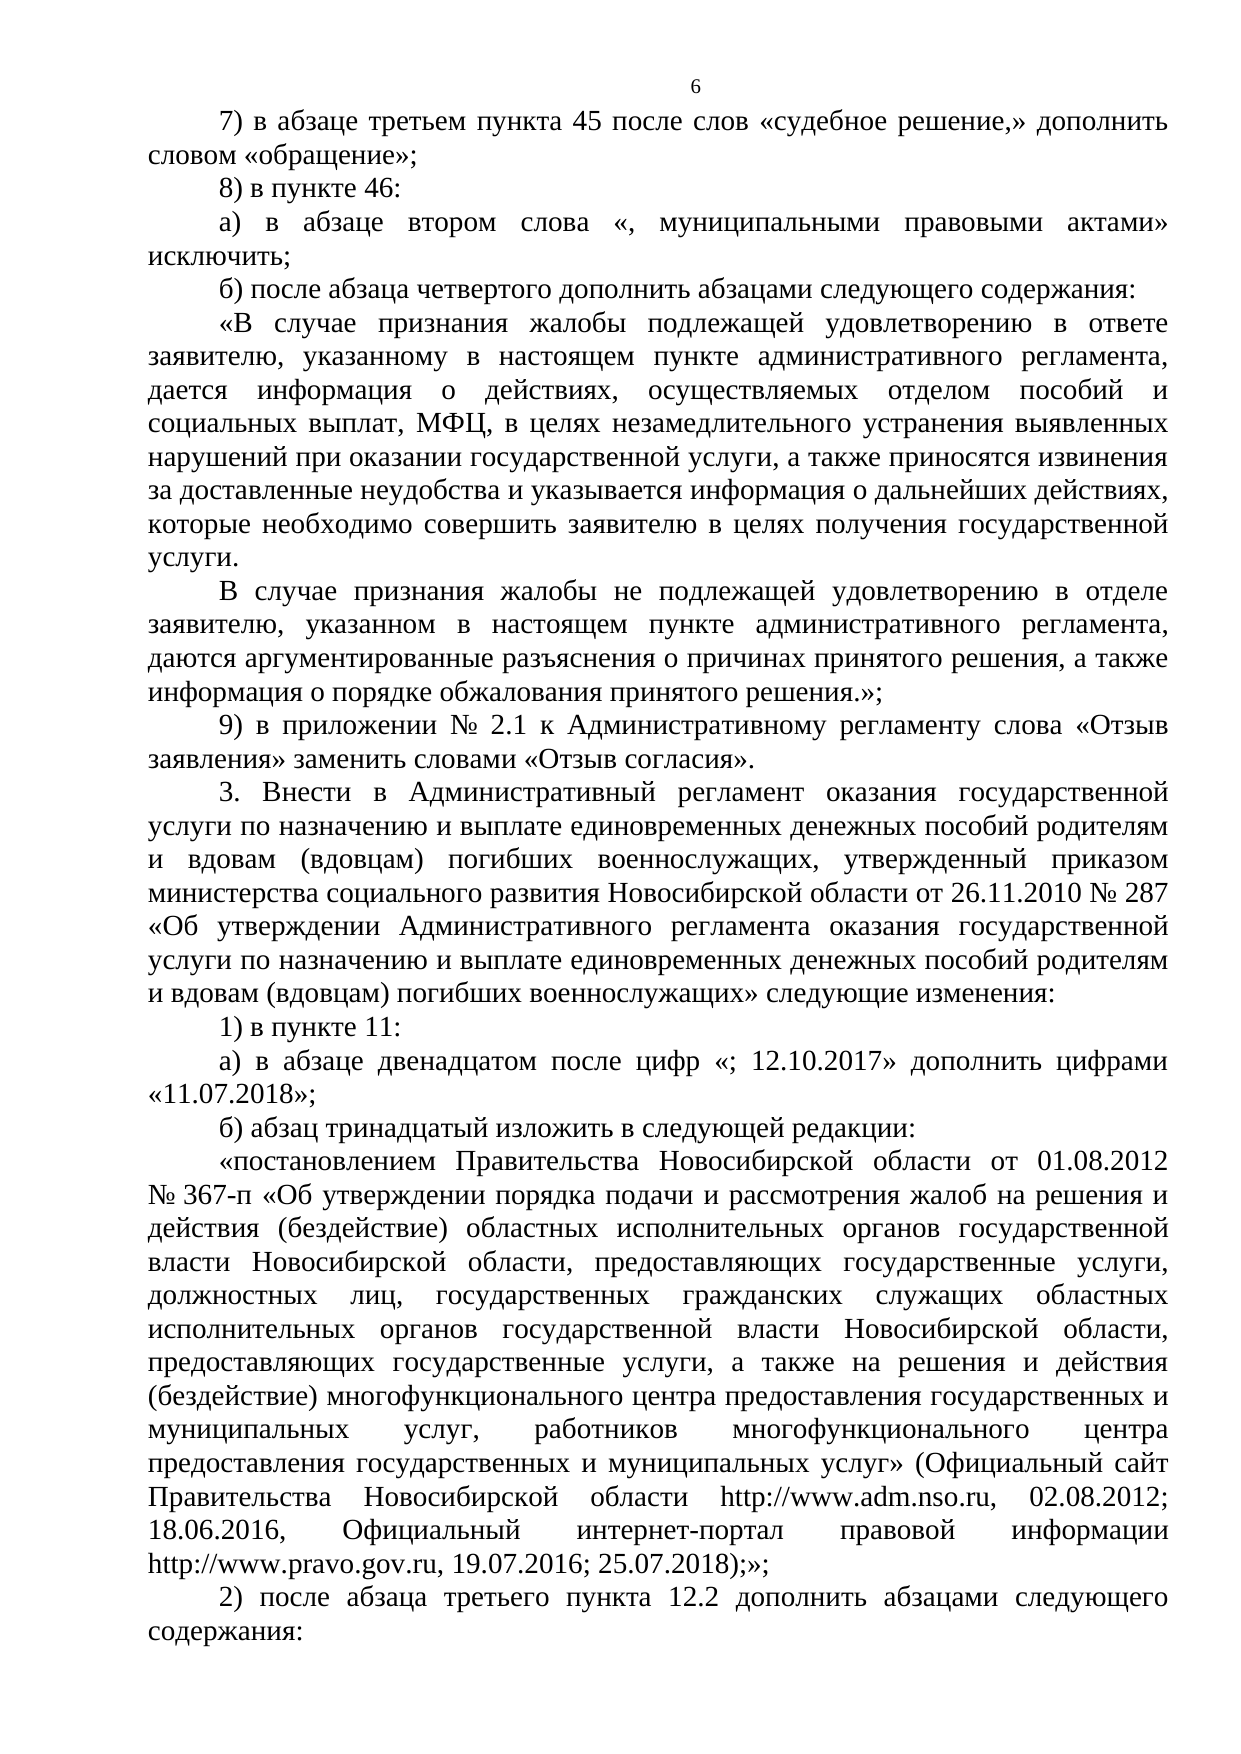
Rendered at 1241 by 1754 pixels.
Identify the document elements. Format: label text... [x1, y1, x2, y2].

text 8) в пункте 46: [148, 171, 1169, 204]
text 2) после абзаца третьего пункта 12.2 дополнить абзацами следующего содержания: [148, 1579, 1169, 1646]
text б) абзац тринадцатый изложить в следующей редакции: [148, 1110, 1169, 1143]
text а) в абзаце втором слова «, муниципальными правовыми актами» исключить; [148, 204, 1169, 271]
text 3. Внести в Административный регламент оказания государственной услуги по назначению и выплате единовременных денежных пособий родителям и вдовам (вдовцам) погибших военнослужащих, утвержденный приказом министерства социального развития Новосибирской области от 26.11.2010 № 287 «Об утверждении Административного регламента оказания государственной услуги по назначению и выплате единовременных денежных пособий родителям и вдовам (вдовцам) погибших военнослужащих» следующие изменения: [148, 774, 1169, 1009]
text 9) в приложении № 2.1 к Административному регламенту слова «Отзыв заявления» заменить словами «Отзыв согласия». [148, 707, 1169, 774]
text а) в абзаце двенадцатом после цифр «; 12.10.2017» дополнить цифрами «11.07.2018»; [148, 1043, 1169, 1110]
text 1) в пункте 11: [148, 1009, 1169, 1043]
text б) после абзаца четвертого дополнить абзацами следующего содержания: [148, 271, 1169, 305]
text 7) в абзаце третьем пункта 45 после слов «судебное решение,» дополнить словом «обращение»; [148, 103, 1169, 171]
text «постановлением Правительства Новосибирской области от 01.08.2012 № 367-п «Об утверждении порядка подачи и рассмотрения жалоб на решения и действия (бездействие) областных исполнительных органов государственной власти Новосибирской области, предоставляющих государственные услуги, должностных лиц, государственных гражданских служащих областных исполнительных органов государственной власти Новосибирской области, предоставляющих государственные услуги, а также на решения и действия (бездействие) многофункционального центра предоставления государственных и муниципальных услуг, работников многофункционального центра предоставления государственных и муниципальных услуг» (Официальный сайт Правительства Новосибирской области http://www.adm.nso.ru, 02.08.2012; 18.06.2016, Официальный интернет-портал правовой информации http://www.pravo.gov.ru, 19.07.2016; 25.07.2018);»; [148, 1143, 1169, 1579]
text «В случае признания жалобы подлежащей удовлетворению в ответе заявителю, указанному в настоящем пункте административного регламента, дается информация о действиях, осуществляемых отделом пособий и социальных выплат, МФЦ, в целях незамедлительного устранения выявленных нарушений при оказании государственной услуги, а также приносятся извинения за доставленные неудобства и указывается информация о дальнейших действиях, которые необходимо совершить заявителю в целях получения государственной услуги. [148, 305, 1169, 573]
text В случае признания жалобы не подлежащей удовлетворению в отделе заявителю, указанном в настоящем пункте административного регламента, даются аргументированные разъяснения о причинах принятого решения, а также информация о порядке обжалования принятого решения.»; [148, 573, 1169, 707]
